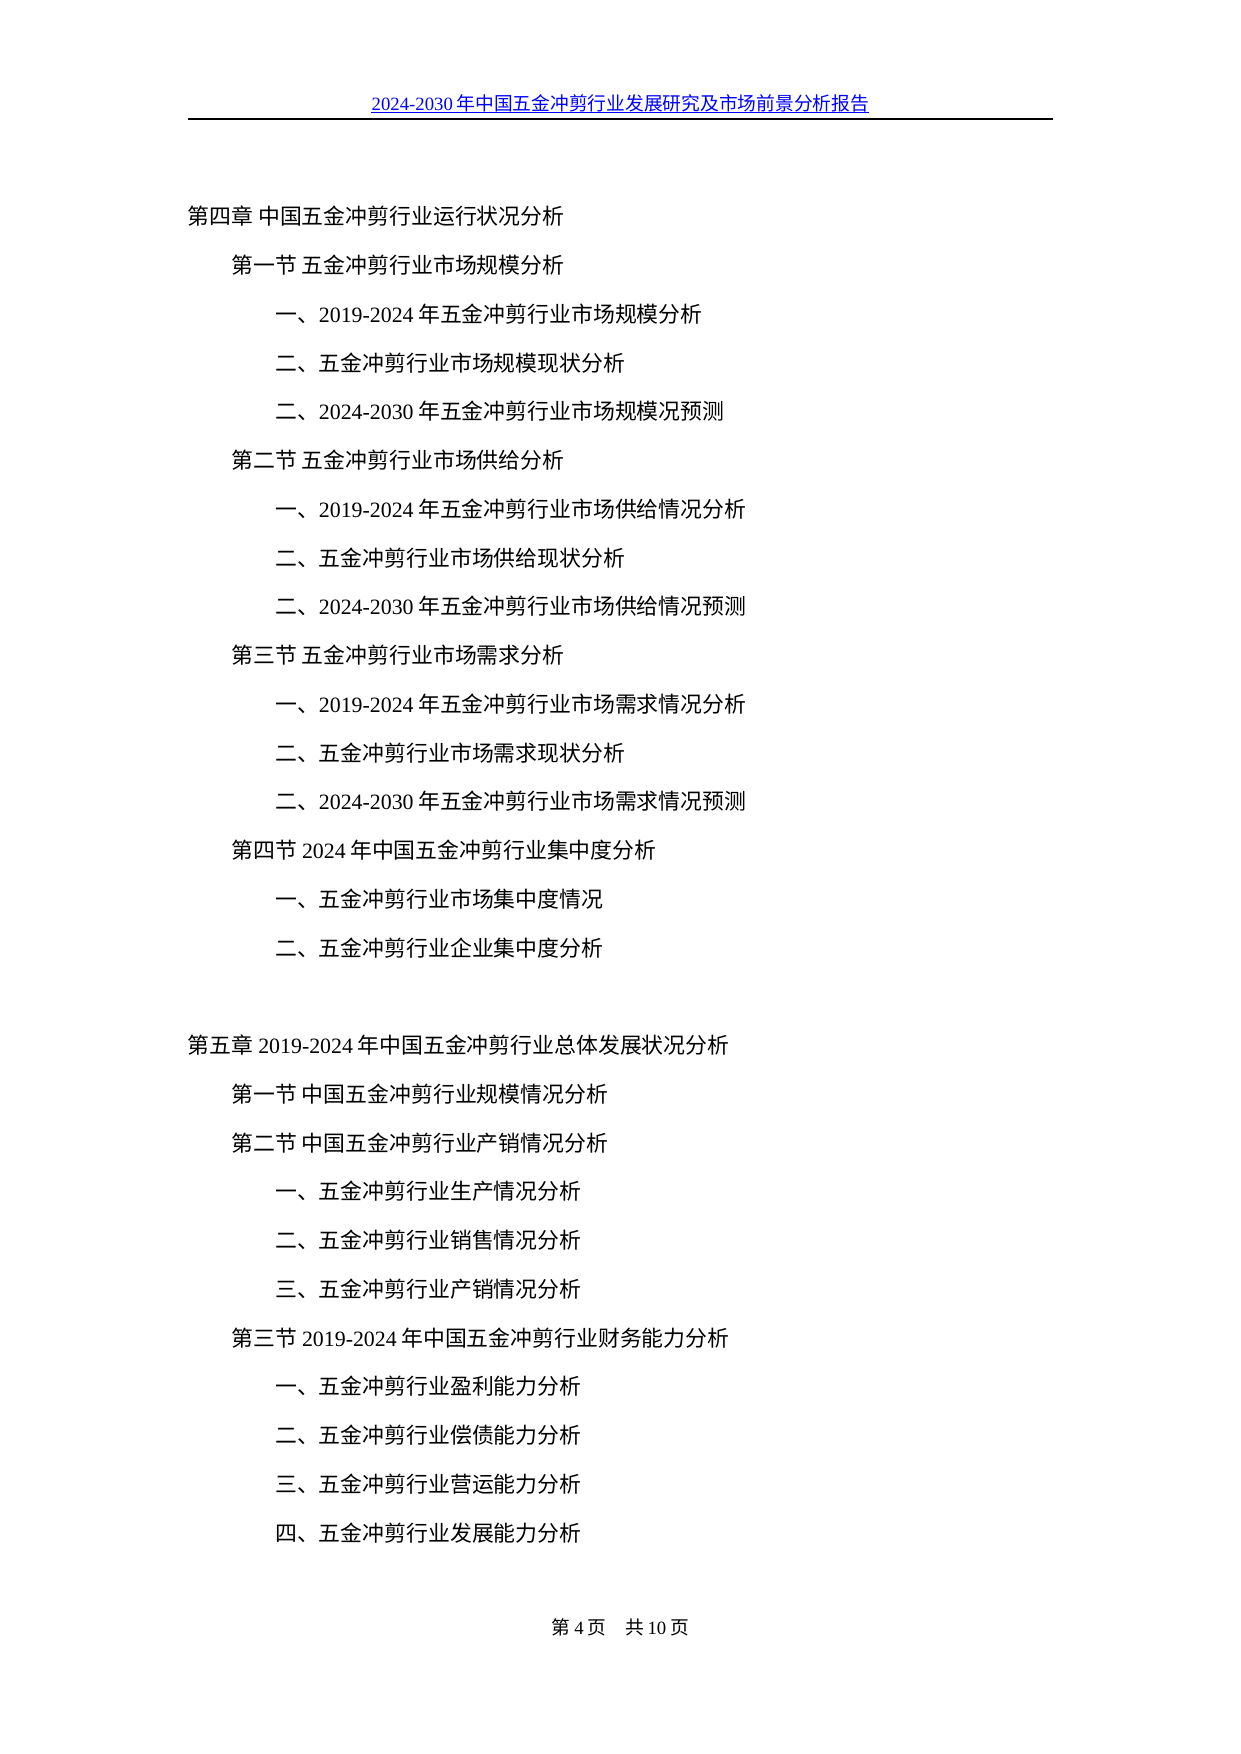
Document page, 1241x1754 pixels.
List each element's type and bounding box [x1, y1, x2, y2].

text [187, 150, 1053, 1548]
